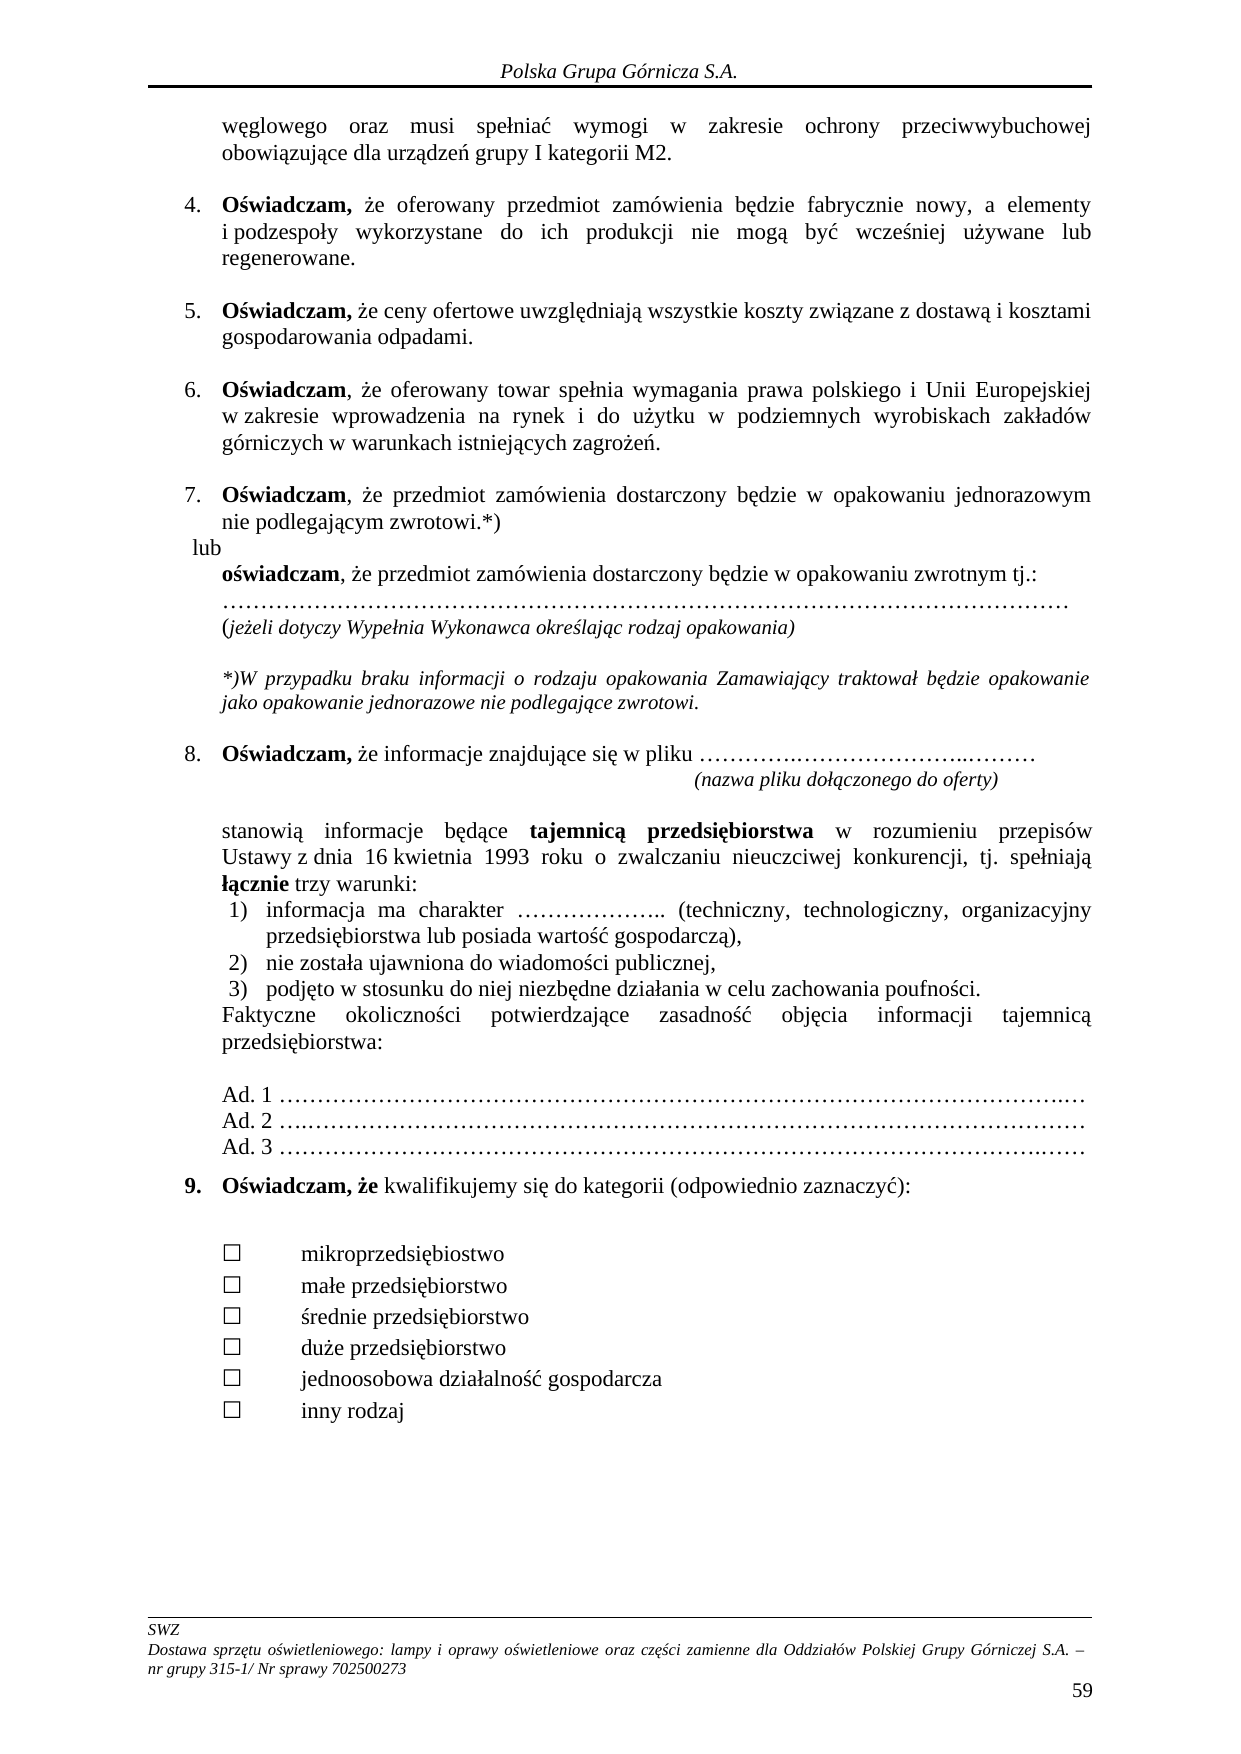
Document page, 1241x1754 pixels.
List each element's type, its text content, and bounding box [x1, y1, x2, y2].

text (nazwa pliku dołączonego do oferty) [694, 767, 1092, 791]
list Oświadczam, że informacje znajdujące się w pliku ………….…………………..……… [184, 740, 1092, 767]
text *)W przypadku braku informacji o rodzaju opakowania Zamawiający traktował będzie opakowanie jako opakowanie jednorazowe nie podlegające zwrotowi. [222, 666, 1092, 714]
list Oświadczam, że ceny ofertowe uwzględniają wszystkie koszty związane z dostawą i kosztami gospodarowania odpadami. [184, 297, 1092, 349]
text oświadczam, że przedmiot zamówienia dostarczony będzie w opakowaniu zwrotnym tj.: [148, 560, 1092, 587]
text inny rodzaj [222, 1394, 1092, 1425]
text stanowią informacje będące tajemnicą przedsiębiorstwa w rozumieniu przepisów Ustawy z dnia 16 kwietnia 1993 roku o zwalczaniu nieuczciwej konkurencji, tj. spełniają łącznie trzy warunki: [222, 817, 1092, 896]
text mikroprzedsiębiostwo [222, 1237, 1092, 1269]
text duże przedsiębiorstwo [222, 1331, 1092, 1362]
text (jeżeli dotyczy Wypełnia Wykonawca określając rodzaj opakowania) [222, 613, 1092, 639]
text jednoosobowa działalność gospodarcza [222, 1362, 1092, 1394]
text Ad. 3 ……………………………………………………………………………………….…… [222, 1133, 1092, 1160]
list informacja ma charakter ……………….. (techniczny, technologiczny, organizacyjny przedsiębiorstwa lub posiada wartość gospodarczą), [228, 896, 1092, 949]
text ………………………………………………………………………………………………… [222, 587, 1092, 613]
list podjęto w stosunku do niej niezbędne działania w celu zachowania poufności. [228, 975, 1092, 1002]
text małe przedsiębiorstwo [222, 1269, 1092, 1300]
list Oświadczam, że oferowany towar spełnia wymagania prawa polskiego i Unii Europejskiej w zakresie wprowadzenia na rynek i do użytku w podziemnych wyrobiskach zakładów górniczych w warunkach istniejących zagrożeń. [184, 376, 1092, 455]
text średnie przedsiębiorstwo [222, 1300, 1092, 1331]
text Ad. 1 ………………………………………………………………………………………….… [222, 1081, 1092, 1107]
list Oświadczam, że oferowany przedmiot zamówienia będzie fabrycznie nowy, a elementy i podzespoły wykorzystane do ich produkcji nie mogą być wcześniej używane lub regenerowane. [184, 191, 1092, 271]
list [184, 112, 1092, 165]
list nie została ujawniona do wiadomości publicznej, [228, 949, 1092, 975]
text Ad. 2 ….………………………………………………………………………………………… [222, 1107, 1092, 1133]
text lub [192, 534, 1092, 560]
text Faktyczne okoliczności potwierdzające zasadność objęcia informacji tajemnicą przedsiębiorstwa: [222, 1002, 1092, 1054]
list Oświadczam, że przedmiot zamówienia dostarczony będzie w opakowaniu jednorazowym nie podlegającym zwrotowi.*) [184, 481, 1092, 534]
list Oświadczam, że kwalifikujemy się do kategorii (odpowiednio zaznaczyć): [184, 1172, 1092, 1198]
